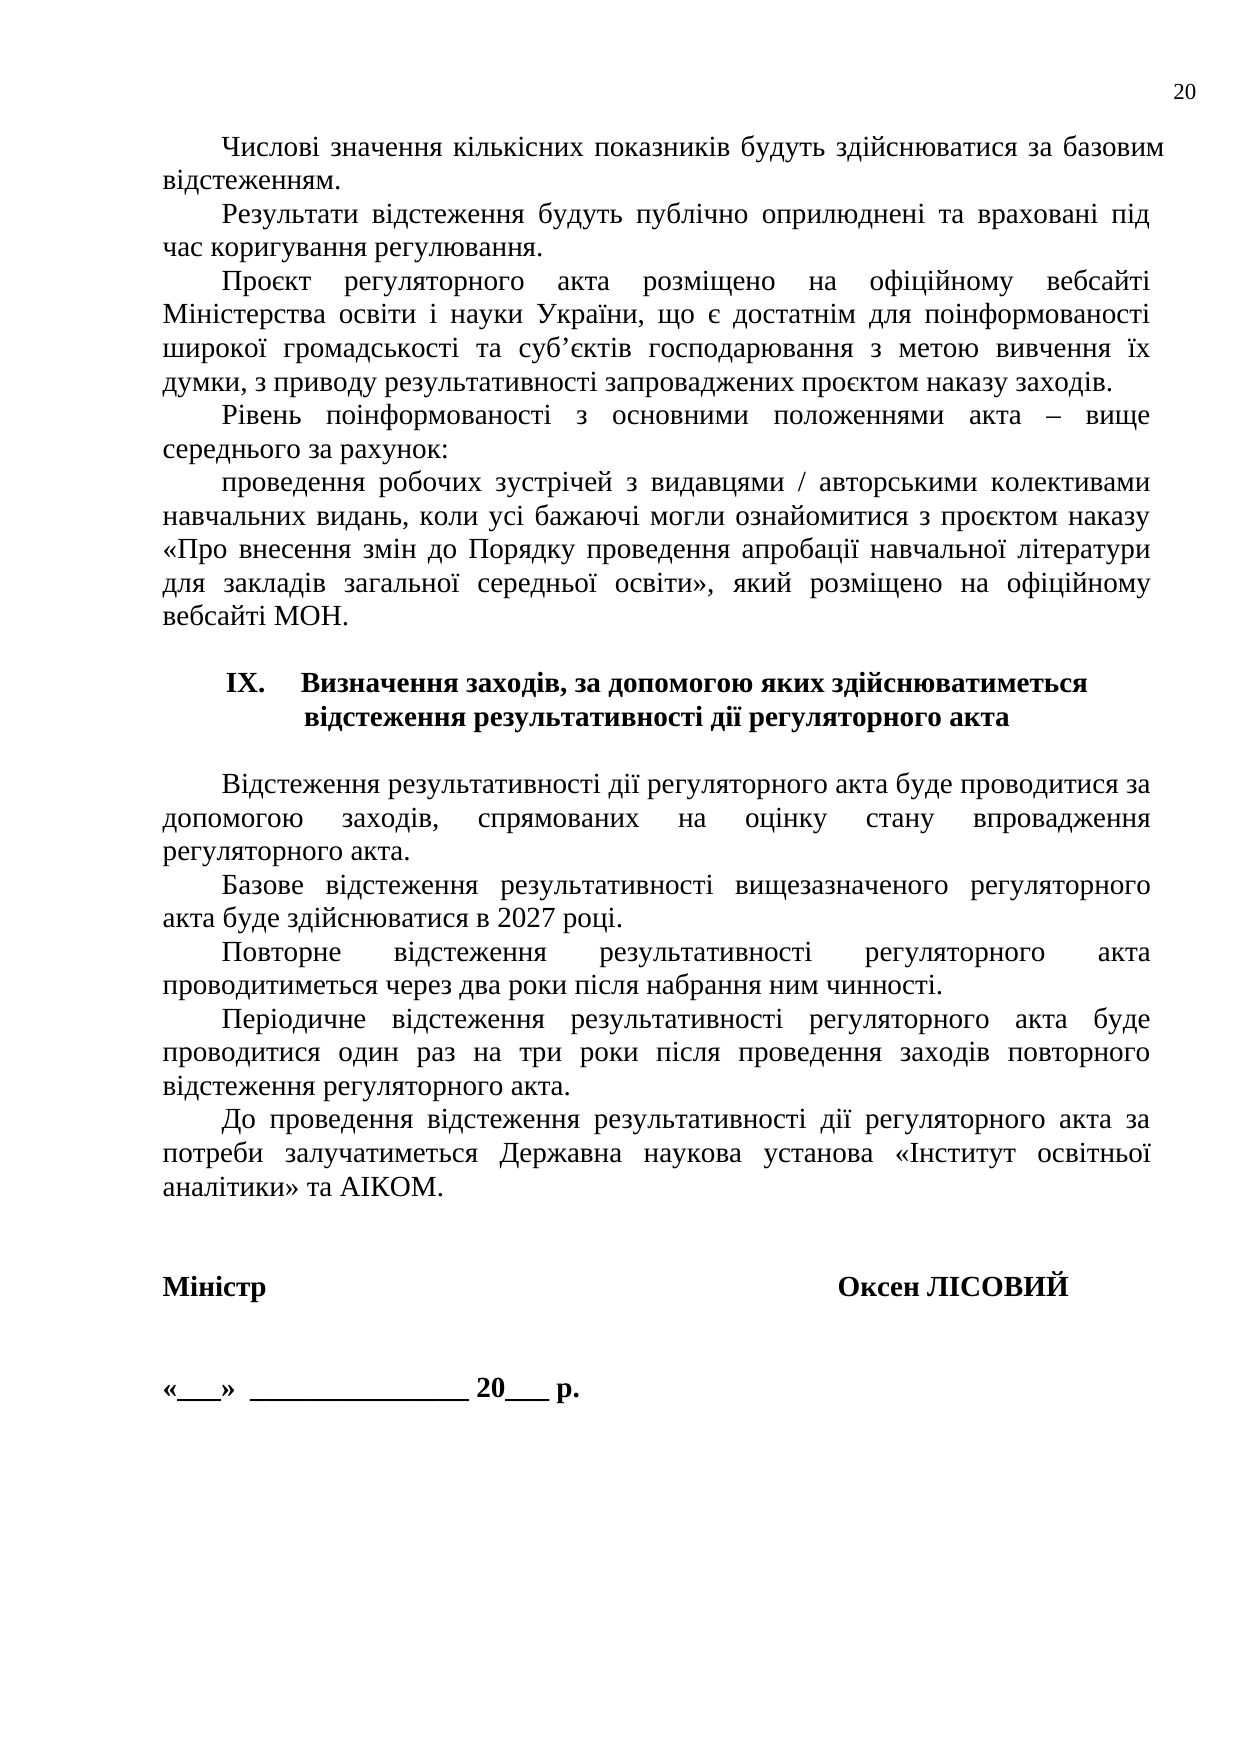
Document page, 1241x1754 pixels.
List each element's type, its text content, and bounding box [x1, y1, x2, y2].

text Числові значення кількісних показників будуть здійснюватися за базовим відстеженням. [162, 129, 1166, 196]
text Відстеження результативності дії регуляторного акта буде проводитися за допомогою заходів, спрямованих на оцінку стану впровадження регуляторного акта. [162, 766, 1151, 867]
text Базове відстеження результативності вищезазначеного регуляторного акта буде здійснюватися в 2027 році. [162, 867, 1151, 934]
text Повторне відстеження результативності регуляторного акта проводитиметься через два роки після набрання ним чинності. [162, 934, 1151, 1001]
text «___» _______________ 20___ р. [162, 1370, 1196, 1403]
text Проєкт регуляторного акта розміщено на офіційному вебсайті Міністерства освіти і науки України, що є достатнім для поінформованості широкої громадськості та суб’єктів господарювання з метою вивчення їх думки, з приводу результативності запроваджених проєктом наказу заходів. [162, 263, 1151, 397]
text проведення робочих зустрічей з видавцями / авторськими колективами навчальних видань, коли усі бажаючі могли ознайомитися з проєктом наказу «Про внесення змін до Порядку проведення апробації навчальної літератури для закладів загальної середньої освіти», який розміщено на офіційному вебсайті МОН. [162, 464, 1151, 632]
list Визначення заходів, за допомогою яких здійснюватиметься відстеження результативності дії регуляторного акта [162, 666, 1151, 733]
text Міністр Оксен ЛІСОВИЙ [162, 1269, 1196, 1303]
text До проведення відстеження результативності дії регуляторного акта за потреби залучатиметься Державна наукова установа «Інститут освітньої аналітики» та АІКОМ. [162, 1102, 1151, 1202]
text Періодичне відстеження результативності регуляторного акта буде проводитися один раз на три роки після проведення заходів повторного відстеження регуляторного акта. [162, 1001, 1151, 1102]
text Рівень поінформованості з основними положеннями акта – вище середнього за рахунок: [162, 397, 1151, 464]
text Результати відстеження будуть публічно оприлюднені та враховані під час коригування регулювання. [162, 196, 1151, 263]
